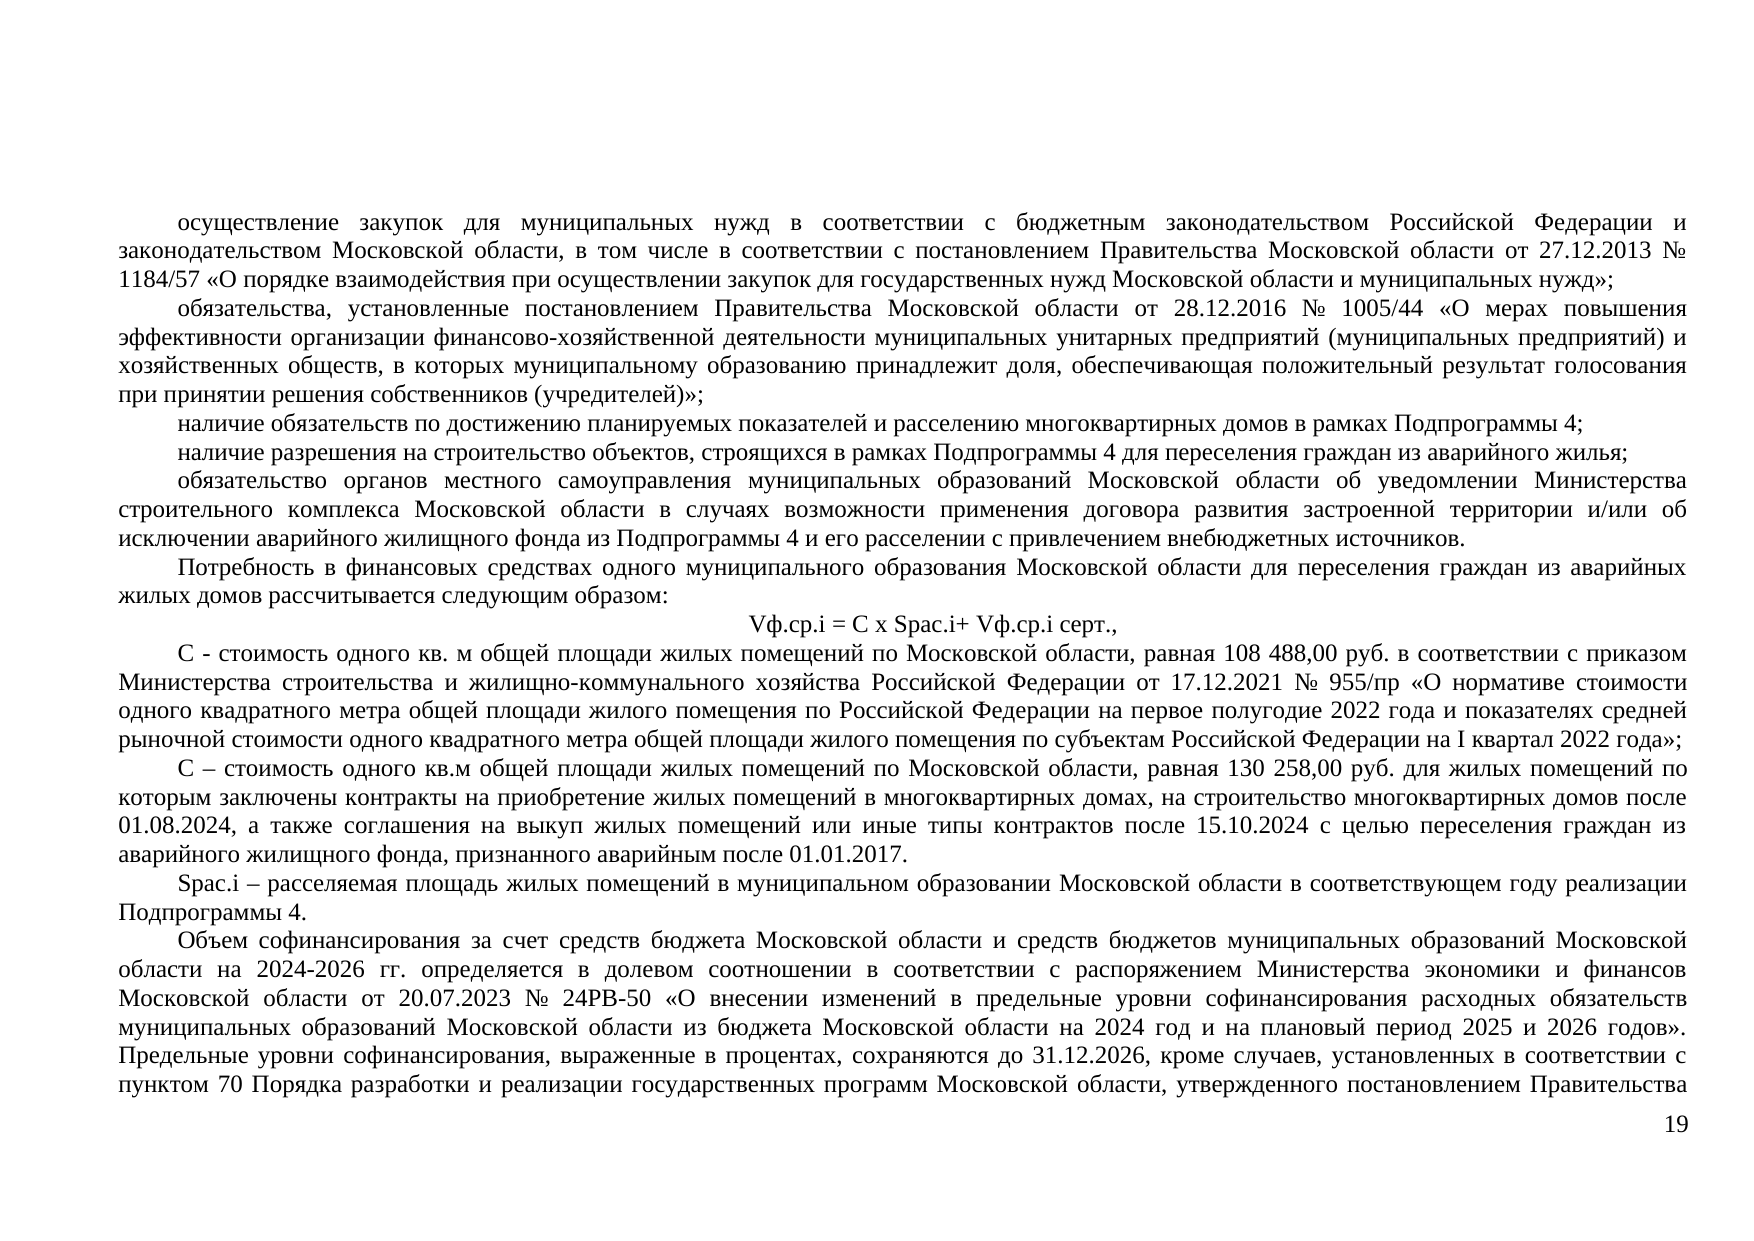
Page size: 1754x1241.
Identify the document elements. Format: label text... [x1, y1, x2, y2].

text Vф.ср.i = С х Sрас.i+ Vф.ср.i серт., [118, 609, 1688, 638]
text Потребность в финансовых средствах одного муниципального образования Московской области для переселения граждан из аварийных жилых домов рассчитывается следующим образом: [118, 552, 1688, 609]
text обязательство органов местного самоуправления муниципальных образований Московской области об уведомлении Министерства строительного комплекса Московской области в случаях возможности применения договора развития застроенной территории и/или об исключении аварийного жилищного фонда из Подпрограммы 4 и его расселении с привлечением внебюджетных источников. [118, 466, 1688, 552]
text С – стоимость одного кв.м общей площади жилых помещений по Московской области, равная 130 258,00 руб. для жилых помещений по которым заключены контракты на приобретение жилых помещений в многоквартирных домах, на строительство многоквартирных домов после 01.08.2024, а также соглашения на выкуп жилых помещений или иные типы контрактов после 15.10.2024 с целью переселения граждан из аварийного жилищного фонда, признанного аварийным после 01.01.2017. [118, 753, 1688, 868]
text наличие обязательств по достижению планируемых показателей и расселению многоквартирных домов в рамках Подпрограммы 4; [118, 408, 1688, 437]
text осуществление закупок для муниципальных нужд в соответствии с бюджетным законодательством Российской Федерации и законодательством Московской области, в том числе в соответствии с постановлением Правительства Московской области от 27.12.2013 № 1184/57 «О порядке взаимодействия при осуществлении закупок для государственных нужд Московской области и муниципальных нужд»; [118, 207, 1688, 293]
text наличие разрешения на строительство объектов, строящихся в рамках Подпрограммы 4 для переселения граждан из аварийного жилья; [118, 437, 1688, 466]
text С - стоимость одного кв. м общей площади жилых помещений по Московской области, равная 108 488,00 руб. в соответствии с приказом Министерства строительства и жилищно-коммунального хозяйства Российской Федерации от 17.12.2021 № 955/пр «О нормативе стоимости одного квадратного метра общей площади жилого помещения по Российской Федерации на первое полугодие 2022 года и показателях средней рыночной стоимости одного квадратного метра общей площади жилого помещения по субъектам Российской Федерации на I квартал 2022 года»; [118, 638, 1688, 753]
text Sрас.i – расселяемая площадь жилых помещений в муниципальном образовании Московской области в соответствующем году реализации Подпрограммы 4. [118, 868, 1688, 926]
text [118, 926, 1688, 1098]
text обязательства, установленные постановлением Правительства Московской области от 28.12.2016 № 1005/44 «О мерах повышения эффективности организации финансово-хозяйственной деятельности муниципальных унитарных предприятий (муниципальных предприятий) и хозяйственных обществ, в которых муниципальному образованию принадлежит доля, обеспечивающая положительный результат голосования при принятии решения собственников (учредителей)»; [118, 293, 1688, 408]
